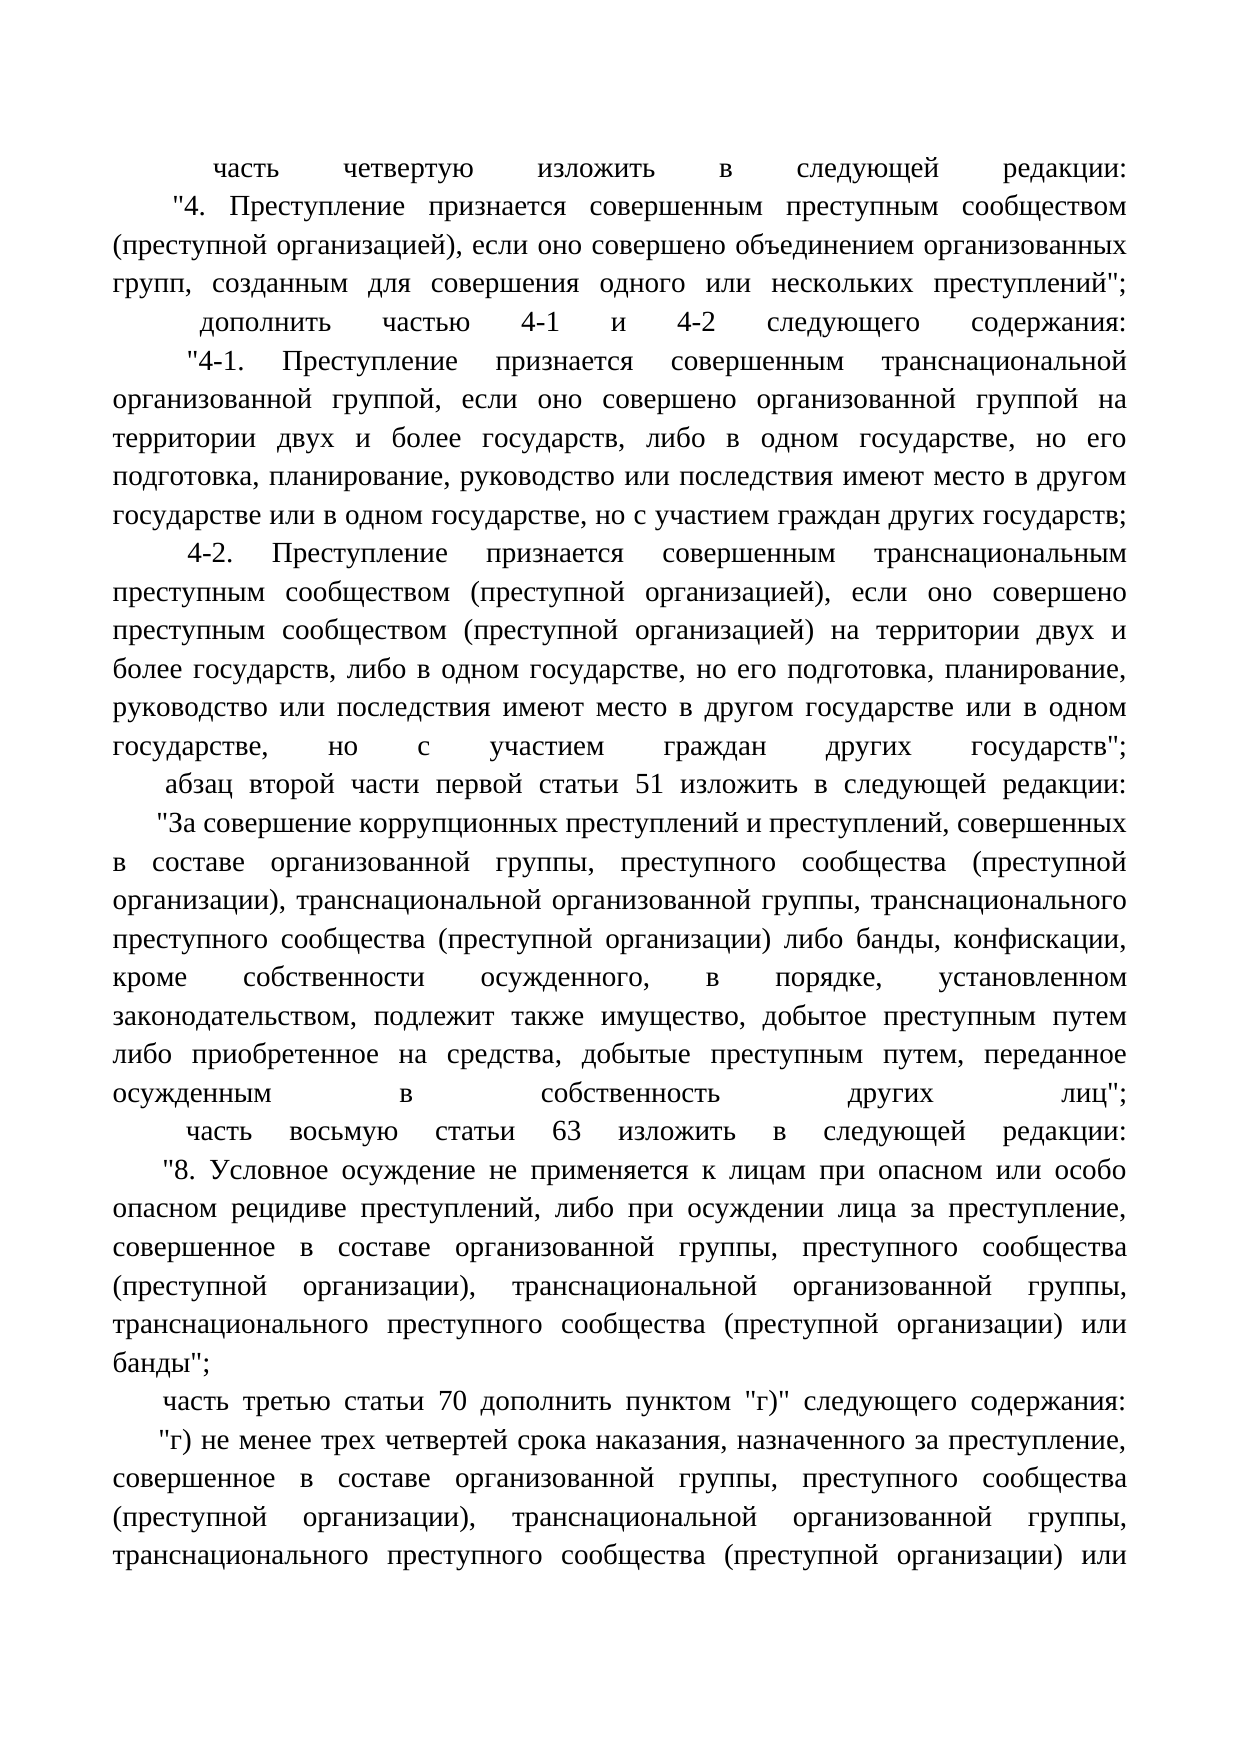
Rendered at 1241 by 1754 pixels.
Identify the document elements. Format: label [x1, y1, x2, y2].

text [112, 150, 1128, 1571]
